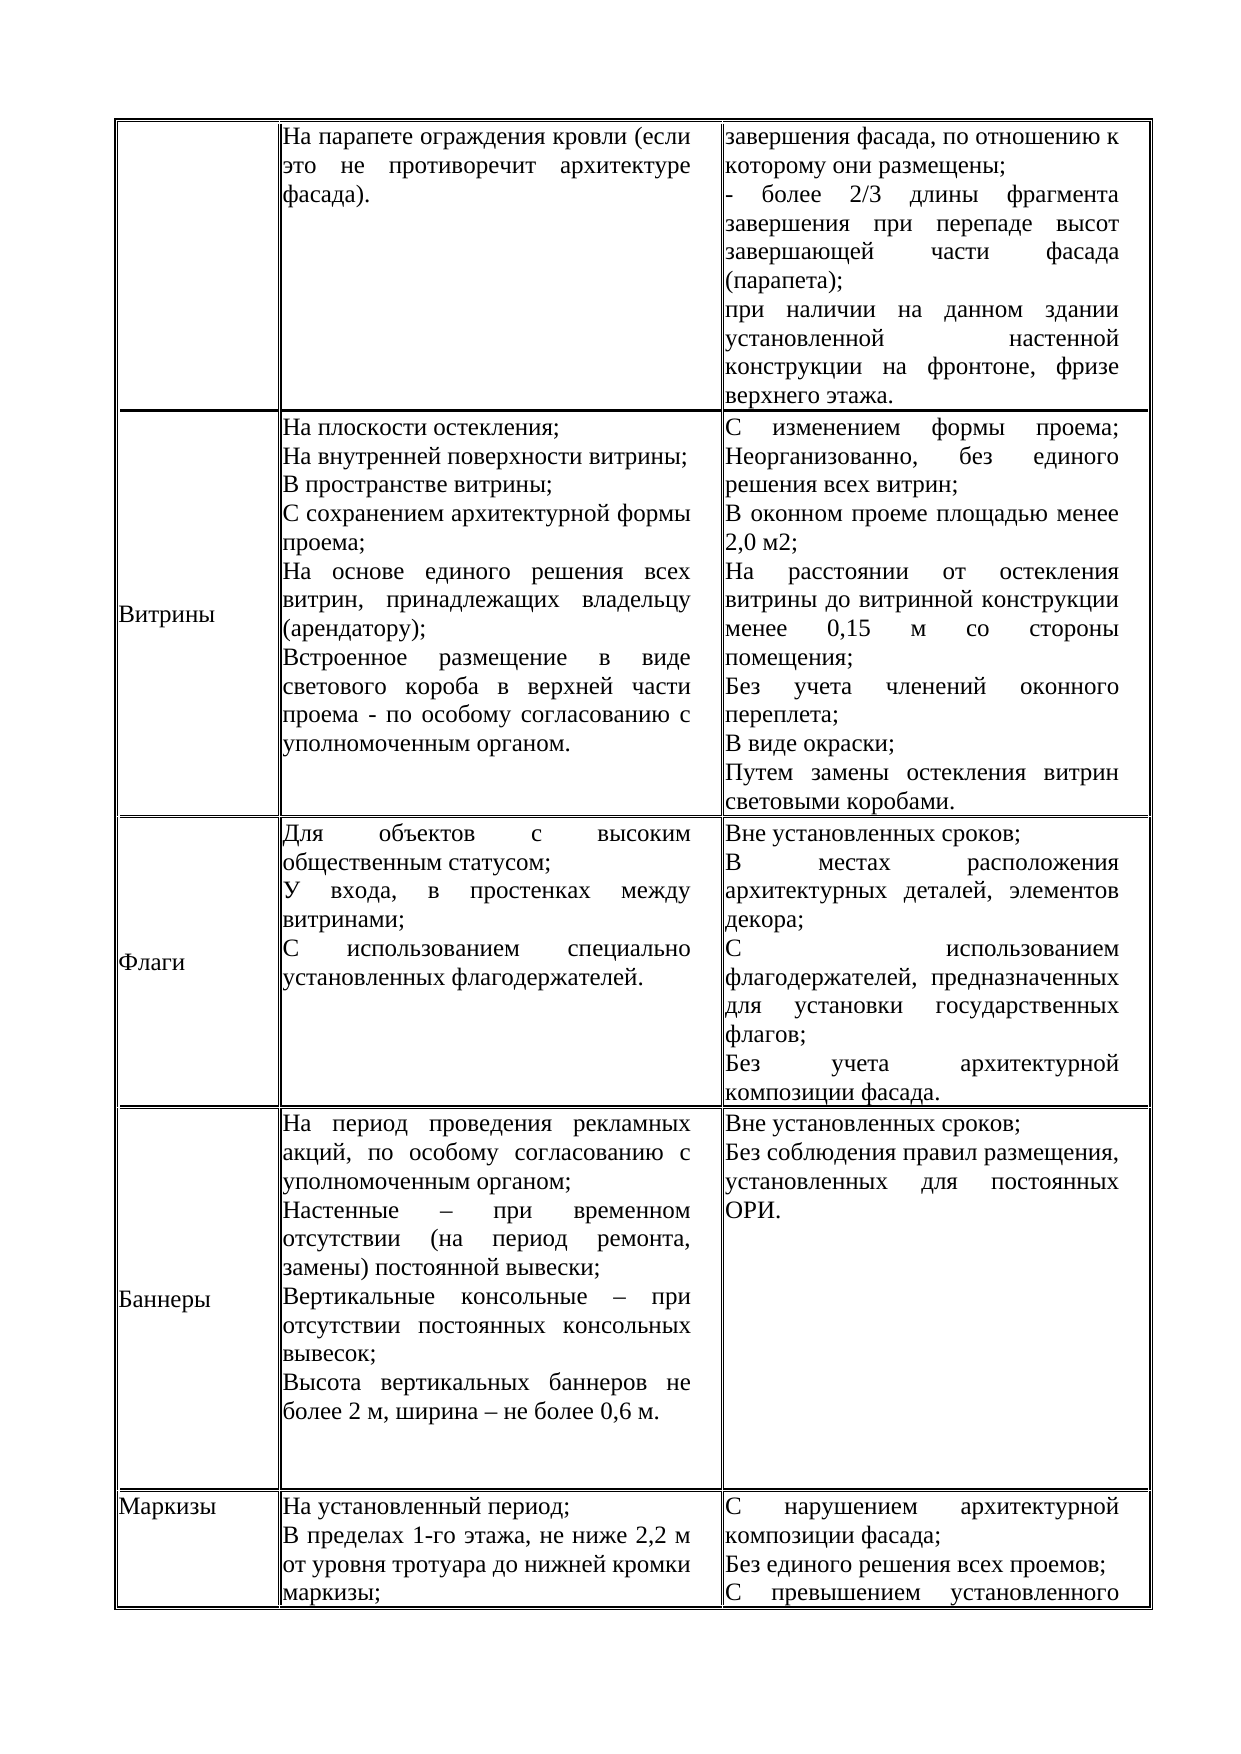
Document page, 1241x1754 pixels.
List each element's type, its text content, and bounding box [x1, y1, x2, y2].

table_cell Баннеры [118, 1105, 278, 1488]
table_cell На плоскости остекления; На внутренней поверхности витрины; В пространстве витрины; С сохранением архитектурной формы проема; На основе единого решения всех витрин, принадлежащих владельцу (арендатору); Встроенное размещение в виде светового короба в верхней части проема - по особому согласованию с уполномоченным органом. [282, 412, 721, 814]
table_cell Маркизы [118, 1488, 280, 1606]
table_cell Для объектов с высоким общественным статусом; У входа, в простенках между витринами; С использованием специально установленных флагодержателей. [282, 818, 721, 1105]
table_cell На период проведения рекламных акций, по особому согласованию с уполномоченным органом; Настенные – при временном отсутствии (на период ремонта, замены) постоянной вывески; Вертикальные консольные – при отсутствии постоянных консольных вывесок; Высота вертикальных баннеров не более 2 м, ширина – не более 0,6 м. [282, 1109, 721, 1488]
table_cell Витрины [118, 409, 278, 814]
table_cell Вне установленных сроков; В местах расположения архитектурных деталей, элементов декора; С использованием флагодержателей, предназначенных для установки государственных флагов; Без учета архитектурной композиции фасада. [724, 815, 1150, 1105]
table_cell С изменением формы проема; Неорганизованно, без единого решения всех витрин; В оконном проеме площадью менее 2,0 м2; На расстоянии от остекления витрины до витринной конструкции менее 0,15 м со стороны помещения; Без учета членений оконного переплета; В виде окраски; Путем замены остекления витрин световыми коробами. [724, 409, 1149, 814]
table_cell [723, 1488, 1150, 1606]
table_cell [280, 1492, 723, 1606]
table_cell Флаги [118, 815, 278, 1105]
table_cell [280, 122, 723, 409]
table_cell Крышные конструкции [118, 120, 280, 409]
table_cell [723, 122, 1149, 409]
table_cell Вне установленных сроков; Без соблюдения правил размещения, установленных для постоянных ОРИ. [724, 1105, 1150, 1488]
